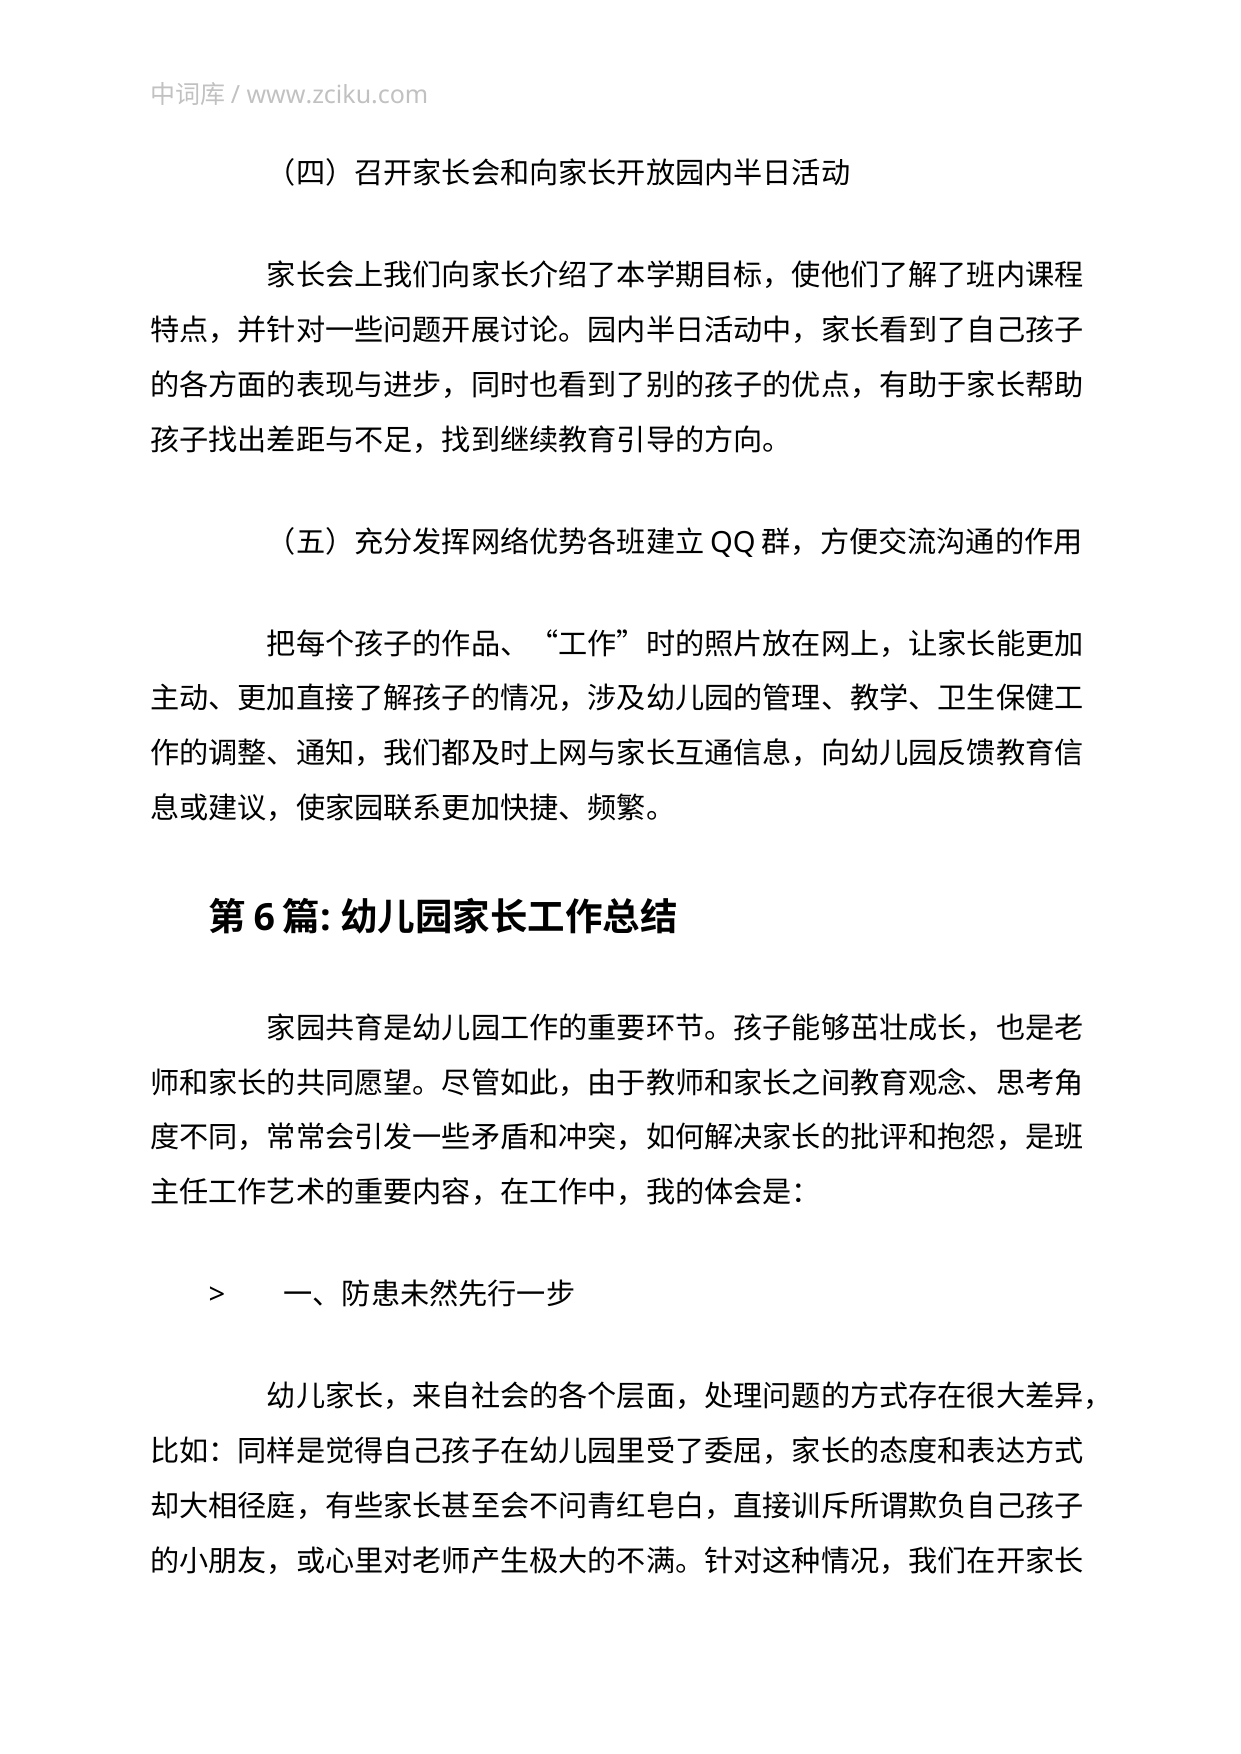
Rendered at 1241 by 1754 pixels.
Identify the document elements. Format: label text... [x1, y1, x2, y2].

text 第6篇: 幼儿园家长工作总结 [150, 887, 1090, 941]
text > 一、防患未然先行一步 [150, 1271, 1090, 1313]
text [150, 1373, 1090, 1580]
text （五）充分发挥网络优势各班建立QQ群，方便交流沟通的作用 [150, 518, 1090, 561]
text （四）召开家长会和向家长开放园内半日活动 [150, 150, 1090, 192]
text 家园共育是幼儿园工作的重要环节。孩子能够茁壮成长，也是老师和家长的共同愿望。尽管如此，由于教师和家长之间教育观念、思考角度不同，常常会引发一些矛盾和冲突，如何解决家长的批评和抱怨，是班主任工作艺术的重要内容，在工作中，我的体会是： [150, 1004, 1090, 1211]
text 家长会上我们向家长介绍了本学期目标，使他们了解了班内课程特点，并针对一些问题开展讨论。园内半日活动中，家长看到了自己孩子的各方面的表现与进步，同时也看到了别的孩子的优点，有助于家长帮助孩子找出差距与不足，找到继续教育引导的方向。 [150, 252, 1090, 459]
text 把每个孩子的作品、“工作”时的照片放在网上，让家长能更加主动、更加直接了解孩子的情况，涉及幼儿园的管理、教学、卫生保健工作的调整、通知，我们都及时上网与家长互通信息，向幼儿园反馈教育信息或建议，使家园联系更加快捷、频繁。 [150, 620, 1090, 827]
